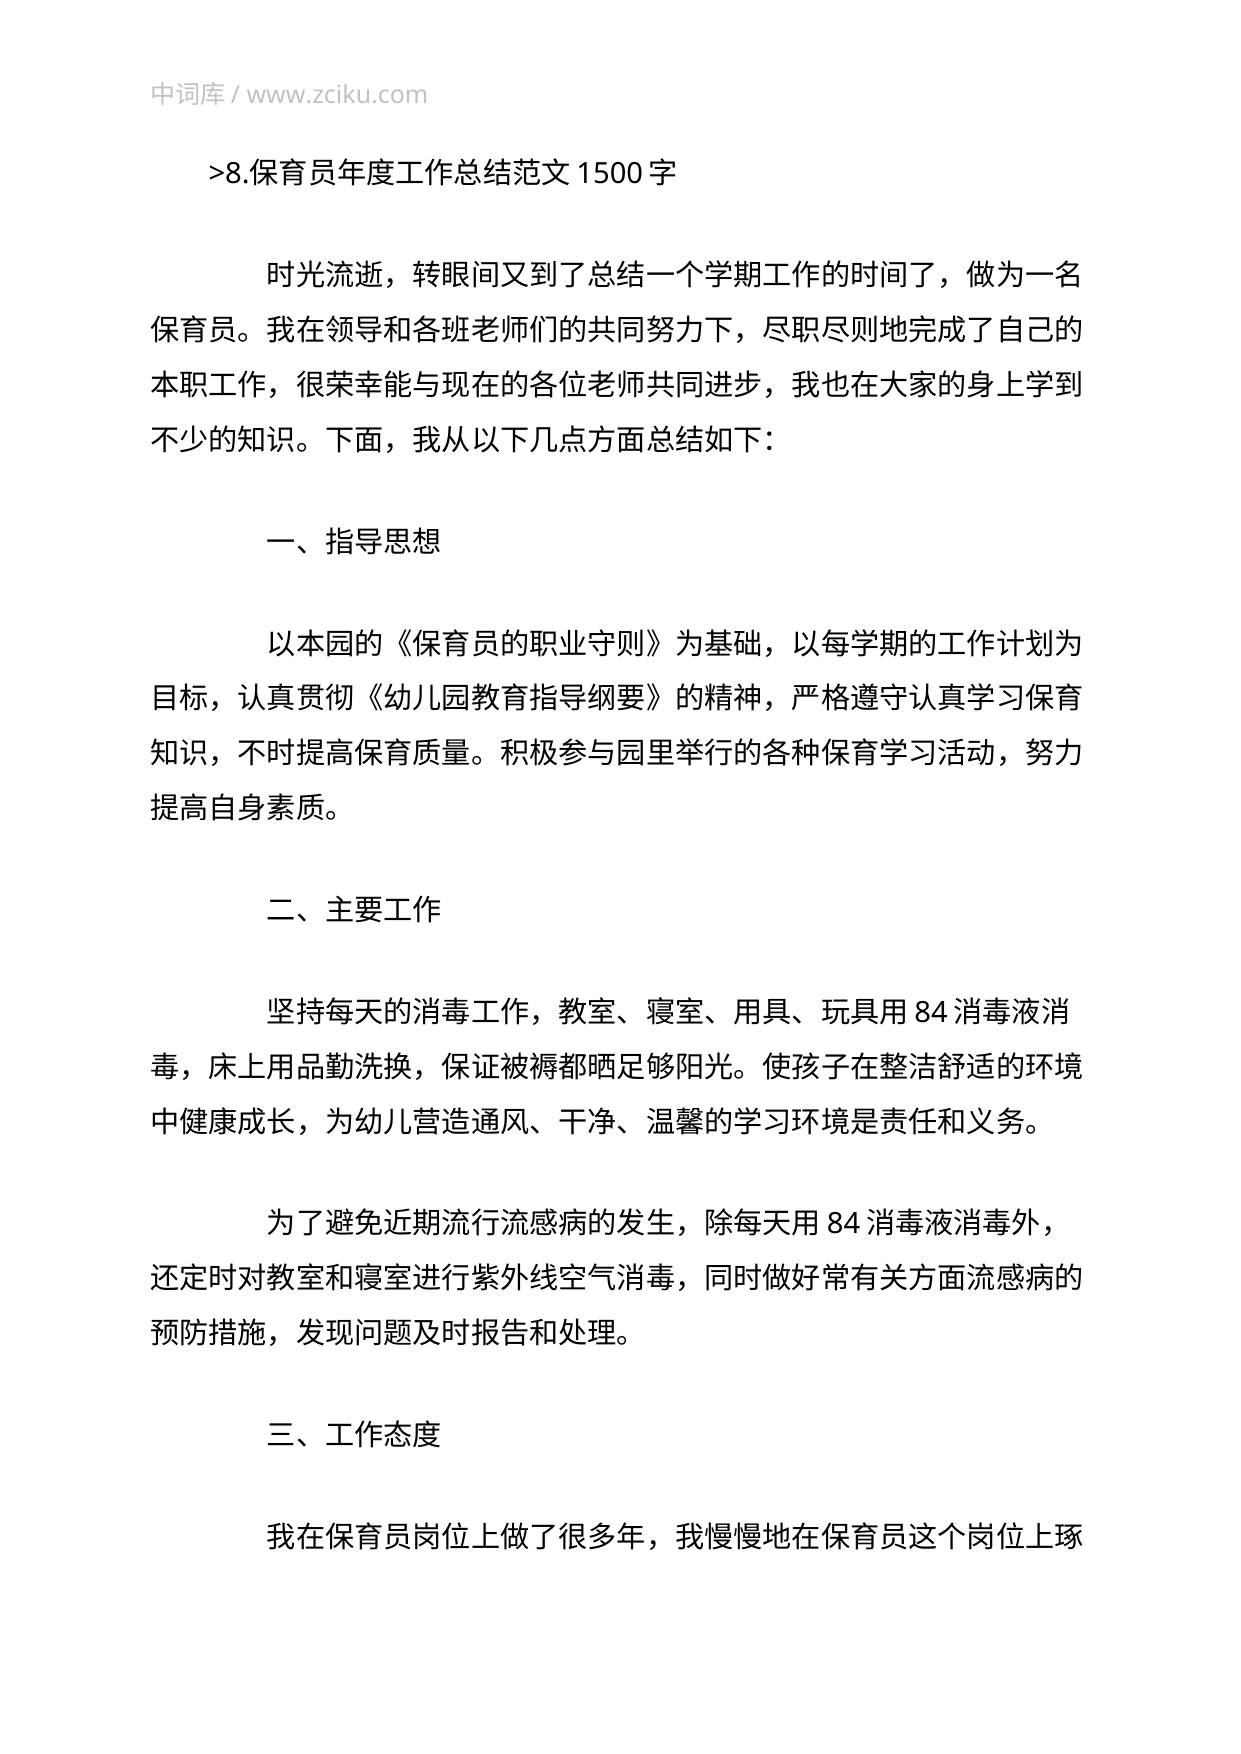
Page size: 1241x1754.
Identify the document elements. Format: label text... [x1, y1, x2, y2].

text 为了避免近期流行流感病的发生，除每天用84消毒液消毒外，还定时对教室和寝室进行紫外线空气消毒，同时做好常有关方面流感病的预防措施，发现问题及时报告和处理。 [150, 1200, 1090, 1352]
text 坚持每天的消毒工作，教室、寝室、用具、玩具用84消毒液消毒，床上用品勤洗换，保证被褥都晒足够阳光。使孩子在整洁舒适的环境中健康成长，为幼儿营造通风、干净、温馨的学习环境是责任和义务。 [150, 988, 1090, 1141]
text 一、指导思想 [150, 518, 1090, 561]
text 以本园的《保育员的职业守则》为基础，以每学期的工作计划为目标，认真贯彻《幼儿园教育指导纲要》的精神，严格遵守认真学习保育知识，不时提高保育质量。积极参与园里举行的各种保育学习活动，努力提高自身素质。 [150, 620, 1090, 827]
text 二、主要工作 [150, 887, 1090, 929]
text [150, 1513, 1090, 1556]
text >8.保育员年度工作总结范文1500字 [150, 150, 1090, 192]
text 三、工作态度 [150, 1412, 1090, 1454]
text 时光流逝，转眼间又到了总结一个学期工作的时间了，做为一名保育员。我在领导和各班老师们的共同努力下，尽职尽则地完成了自己的本职工作，很荣幸能与现在的各位老师共同进步，我也在大家的身上学到不少的知识。下面，我从以下几点方面总结如下： [150, 252, 1090, 459]
